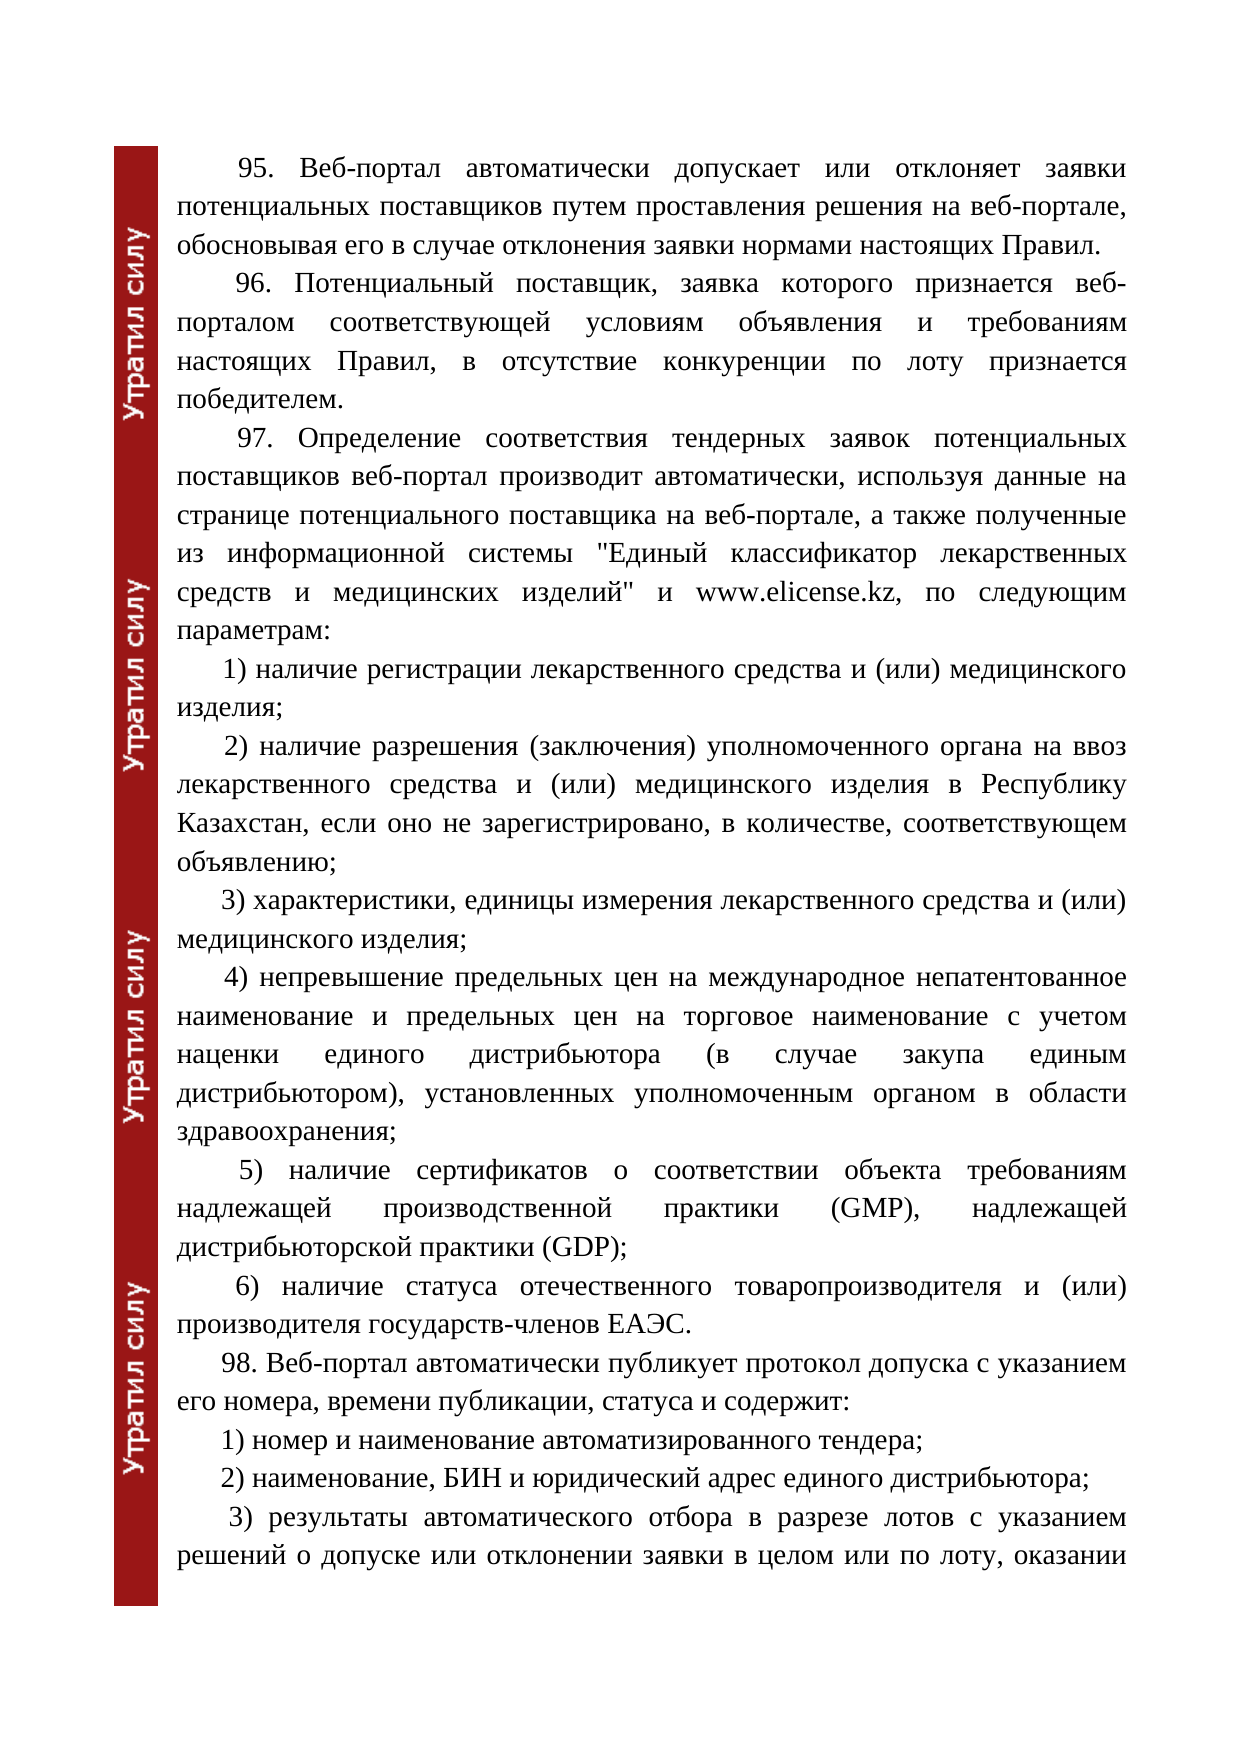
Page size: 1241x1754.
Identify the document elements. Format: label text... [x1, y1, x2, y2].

picture [114, 723, 158, 728]
picture [114, 415, 158, 420]
text 98. Веб-портал автоматически публикует протокол допуска с указанием его номера, времени публикации, статуса и содержит: [112, 1345, 1128, 1417]
text 2) наличие разрешения (заключения) уполномоченного органа на ввоз лекарственного средства и (или) медицинского изделия в Республику Казахстан, если оно не зарегистрировано, в количестве, соответствующем объявлению; [112, 728, 1128, 877]
text 1) наличие регистрации лекарственного средства и (или) медицинского изделия; [112, 651, 1128, 723]
picture [114, 261, 158, 266]
picture [114, 1263, 158, 1268]
text 5) наличие сертификатов о соответствии объекта требованиям надлежащей производственной практики (GMP), надлежащей дистрибьюторской практики (GDP); [112, 1152, 1128, 1263]
picture [114, 646, 158, 651]
picture [114, 1455, 158, 1460]
text 96. Потенциальный поставщик, заявка которого признается веб-порталом соответствующей условиям объявления и требованиям настоящих Правил, в отсутствие конкуренции по лоту признается победителем. [112, 266, 1128, 415]
text 97. Определение соответствия тендерных заявок потенциальных поставщиков веб-портал производит автоматически, используя данные на странице потенциального поставщика на веб-портале, а также полученные из информационной системы "Единый классификатор лекарственных средств и медицинских изделий" и www.elicense.kz, по следующим параметрам: [112, 420, 1128, 646]
picture [114, 877, 158, 882]
text 2) наименование, БИН и юридический адрес единого дистрибьютора; [112, 1460, 1128, 1494]
text 3) характеристики, единицы измерения лекарственного средства и (или) медицинского изделия; [112, 882, 1128, 954]
picture [114, 954, 158, 959]
picture [114, 146, 158, 150]
picture [114, 1340, 158, 1345]
picture [114, 1417, 158, 1422]
text 95. Веб-портал автоматически допускает или отклоняет заявки потенциальных поставщиков путем проставления решения на веб-портале, обосновывая его в случае отклонения заявки нормами настоящих Правил. [112, 150, 1128, 261]
picture [114, 1147, 158, 1152]
picture [114, 1494, 158, 1499]
picture [114, 1571, 158, 1606]
text 4) непревышение предельных цен на международное непатентованное наименование и предельных цен на торговое наименование с учетом наценки единого дистрибьютора (в случае закупа единым дистрибьютором), установленных уполномоченным органом в области здравоохранения; [112, 959, 1128, 1147]
text 6) наличие статуса отечественного товаропроизводителя и (или) производителя государств-членов ЕАЭС. [112, 1268, 1128, 1340]
text 1) номер и наименование автоматизированного тендера; [112, 1422, 1128, 1455]
